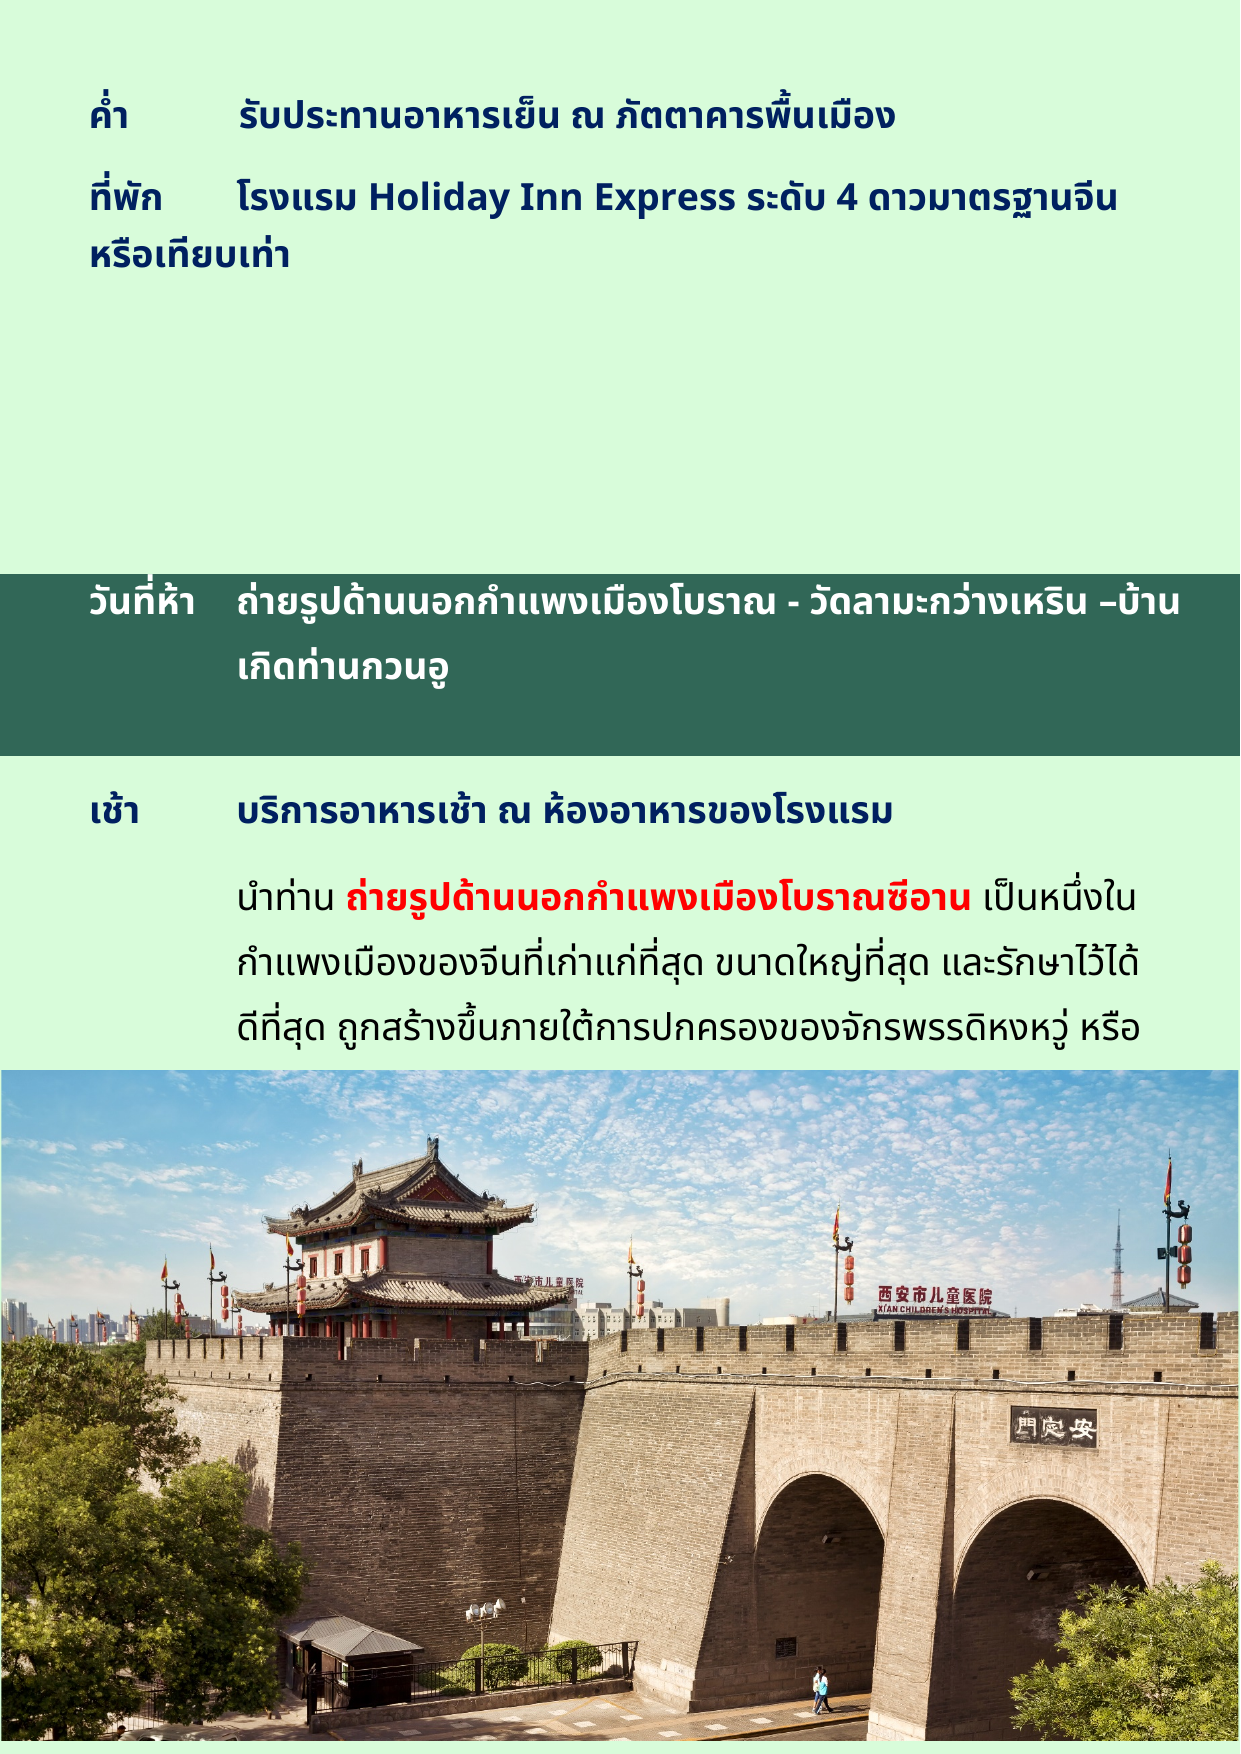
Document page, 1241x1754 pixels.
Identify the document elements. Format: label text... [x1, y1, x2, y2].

text นำท่าน ถ่ายรูปด้านนอกกำแพงเมืองโบราณซีอาน เป็นหนึ่งในกำแพงเมืองของจีนที่เก่าแก่ที่สุด ขนาดใหญ่ที่สุด และรักษาไว้ได้ดีที่สุด ถูกสร้างขึ้นภายใต้การปกครองของจักรพรรดิหงหวู่ หรือ จูหยวนจาง เป็นระบบการป้องกันทางทหารสะท้อนถึงแนวคิด "ความสมบูรณ์ของสถาปัตยกรรมเชิงเทินของระบบสังคมศักดินา" ได้รับการตกแต่งใหม่หลายครั้งนับตั้งแต่สร้างขึ้นในคริสศตวรรษที่ 14 นักท่องเที่ยวสามารถเดินชมวิว รับลมบนกำแพงเมืองได้ และในช่วงกลางคืนจะมีการเปิดไฟประดับ ทำให้กำแพงดูสวยงามมากๆ [88, 788, 1162, 1041]
text เช้า บริการอาหารเช้า ณ ห้องอาหารของโรงแรม [88, 702, 1162, 759]
picture [0, 1070, 1238, 1743]
text วันที่ห้า ถ่ายรูปด้านนอกกำแพงเมืองโบราณ - วัดลามะกว่างเหริน –บ้านเกิดท่านกวนอู [0, 492, 1240, 614]
text ที่พัก โรงแรม Holiday Inn Express ระดับ 4 ดาวมาตรฐานจีน หรือเทียบเท่า [88, 88, 1162, 202]
